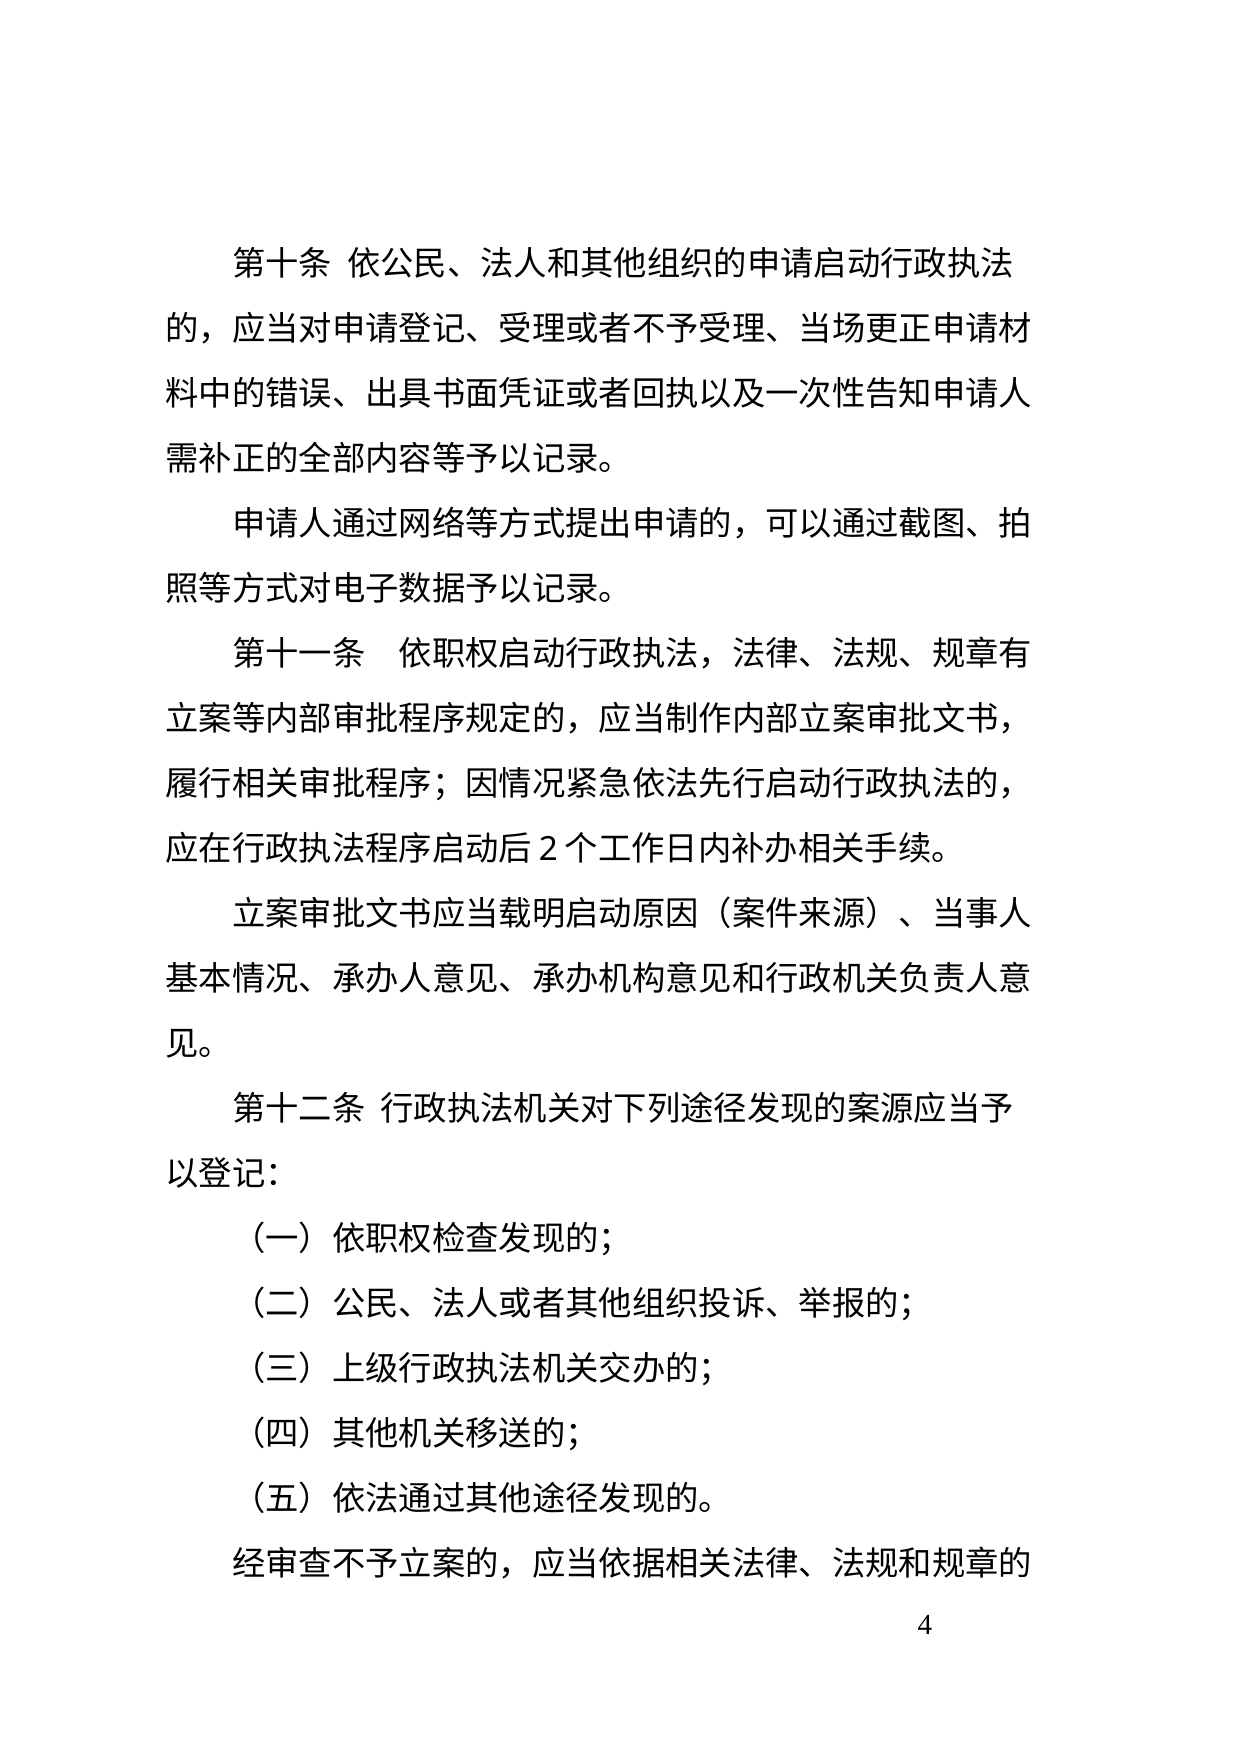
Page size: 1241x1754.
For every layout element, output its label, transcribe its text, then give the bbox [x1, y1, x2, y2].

text （三）上级行政执法机关交办的； [165, 1334, 1042, 1399]
text 申请人通过网络等方式提出申请的，可以通过截图、拍照等方式对电子数据予以记录。 [165, 489, 1042, 619]
text （二）公民、法人或者其他组织投诉、举报的； [165, 1269, 1042, 1334]
text 第十二条 行政执法机关对下列途径发现的案源应当予以登记： [165, 1074, 1042, 1204]
text 第十条 依公民、法人和其他组织的申请启动行政执法的，应当对申请登记、受理或者不予受理、当场更正申请材料中的错误、出具书面凭证或者回执以及一次性告知申请人需补正的全部内容等予以记录。 [165, 229, 1042, 489]
text （五）依法通过其他途径发现的。 [165, 1464, 1042, 1529]
text （四）其他机关移送的； [165, 1399, 1042, 1464]
text 立案审批文书应当载明启动原因（案件来源）、当事人基本情况、承办人意见、承办机构意见和行政机关负责人意见。 [165, 879, 1042, 1074]
text （一）依职权检查发现的； [165, 1204, 1042, 1269]
text 第十一条 依职权启动行政执法，法律、法规、规章有立案等内部审批程序规定的，应当制作内部立案审批文书，履行相关审批程序；因情况紧急依法先行启动行政执法的，应在行政执法程序启动后2个工作日内补办相关手续。 [165, 619, 1042, 879]
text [165, 1529, 1042, 1594]
